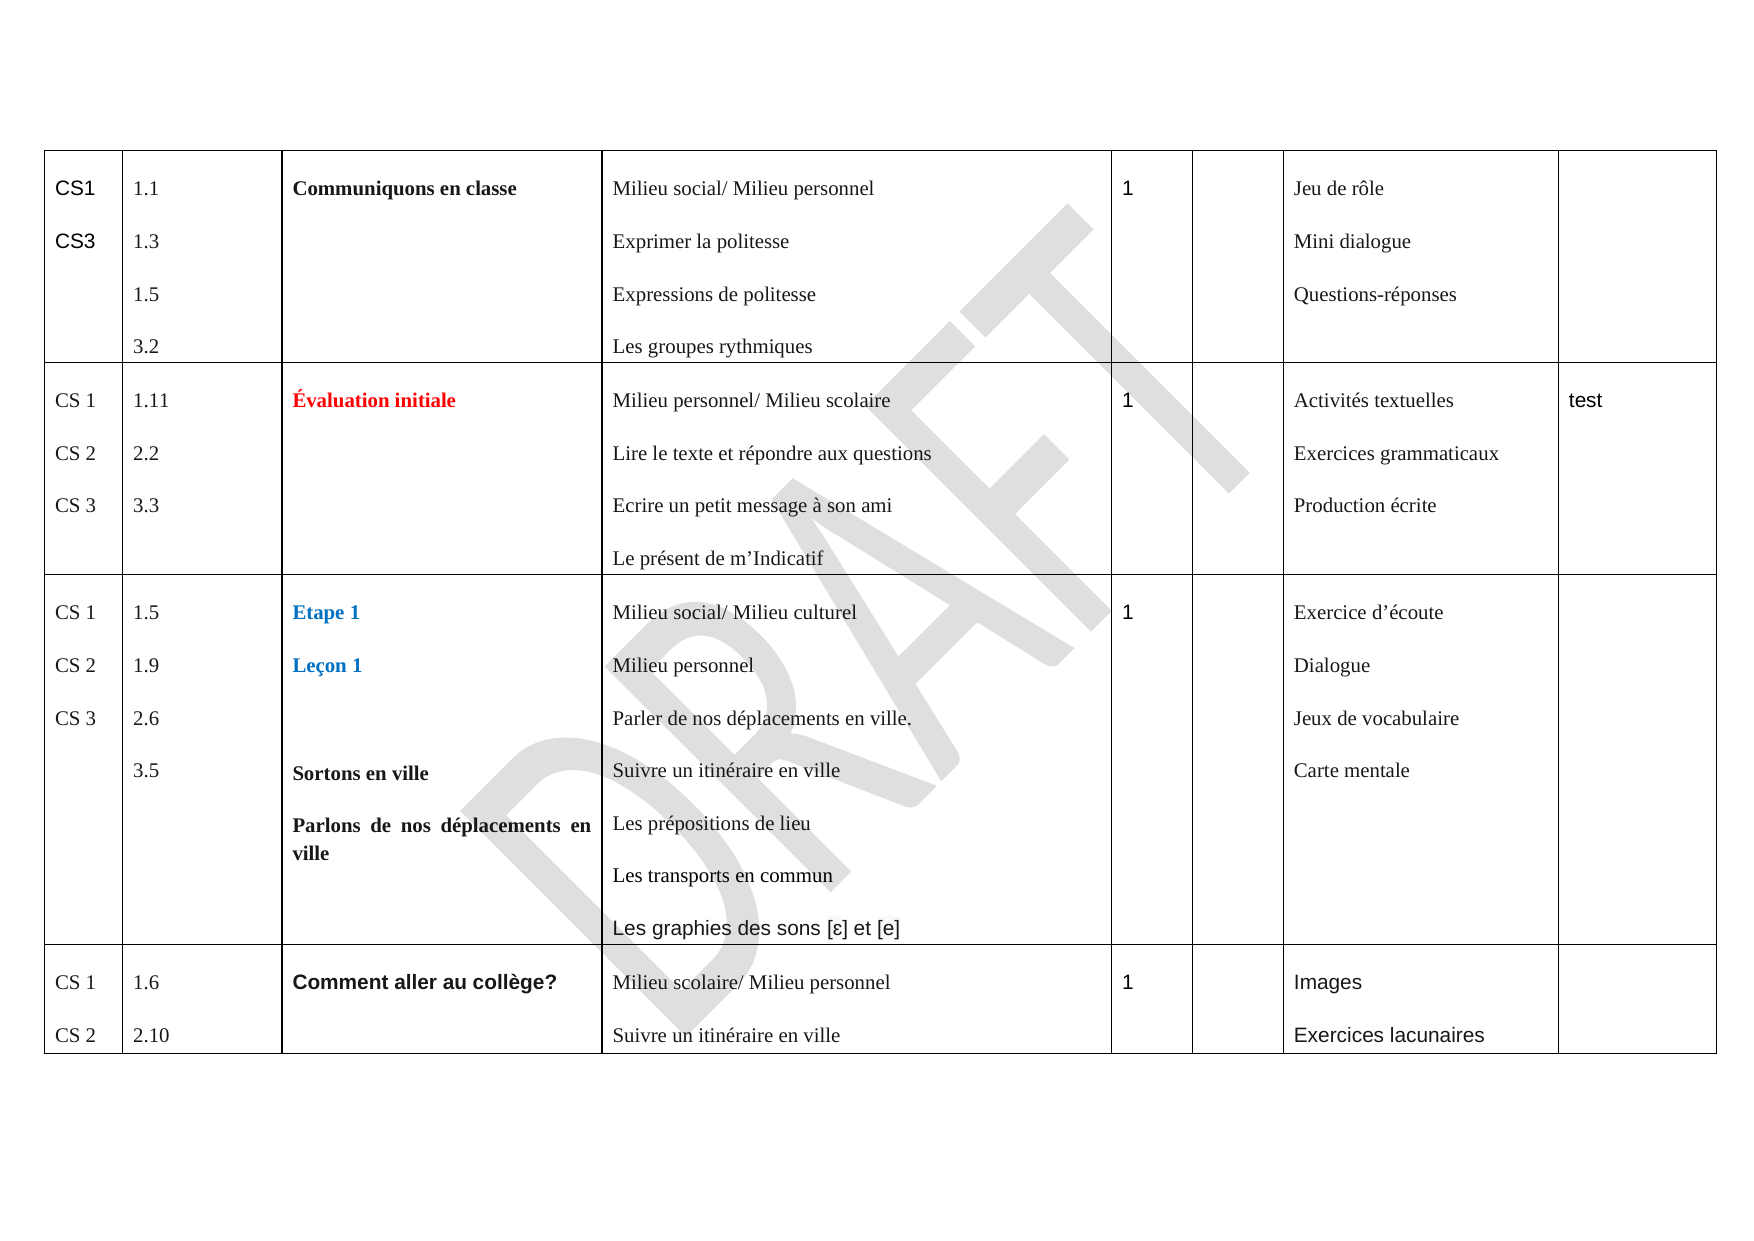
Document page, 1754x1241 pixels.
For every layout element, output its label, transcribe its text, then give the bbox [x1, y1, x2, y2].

table_cell 1 [1112, 945, 1192, 1053]
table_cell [1284, 945, 1558, 1053]
table_cell CS1 CS3 [45, 151, 122, 362]
table_cell Jeu de rôle Mini dialogue Questions-réponses [1284, 151, 1558, 362]
table_cell CS 1 CS 2 CS 3 [45, 945, 122, 1053]
table_cell [1193, 363, 1283, 574]
table_cell 1 [1112, 363, 1192, 574]
table_cell CS 1 CS 2 CS 3 [45, 363, 122, 574]
table_cell [1559, 945, 1716, 1053]
table_cell 1.1 1.3 1.5 3.2 [123, 151, 281, 362]
table_cell CS 1 CS 2 CS 3 [45, 575, 122, 944]
table_cell Etape 1 Leçon 1 Sortons en ville Parlons de nos déplacements en ville [283, 575, 601, 944]
table_cell test [1559, 363, 1716, 574]
table_cell [1193, 151, 1283, 362]
table_cell Milieu social/ Milieu culturel Milieu personnel Parler de nos déplacements en ville. Suivre un itinéraire en ville Les prépositions de lieu Les transports en commun Les graphies des sons [ɛ] et [e] [603, 575, 1111, 944]
table_cell 1.6 2.10 3.10 [123, 945, 281, 1053]
table_cell 1 [1112, 151, 1192, 362]
table_cell [1559, 151, 1716, 362]
table_cell 1 [1112, 575, 1192, 944]
table_cell Milieu personnel/ Milieu scolaire Lire le texte et répondre aux questions Ecrire un petit message à son ami Le présent de m’Indicatif [603, 363, 1111, 574]
table_cell [1193, 945, 1283, 1053]
table_cell Exercice d’écoute Dialogue Jeux de vocabulaire Carte mentale [1284, 575, 1558, 944]
table_cell Communiquons en classe [283, 151, 601, 362]
table_cell 1.11 2.2 3.3 [123, 363, 281, 574]
table_cell [1559, 575, 1716, 944]
table_cell Milieu social/ Milieu personnel Exprimer la politesse Expressions de politesse Les groupes rythmiques [603, 151, 1111, 362]
table_cell Évaluation initiale [283, 363, 601, 574]
table_cell Activités textuelles Exercices grammaticaux Production écrite [1284, 363, 1558, 574]
table_cell 1.5 1.9 2.6 3.5 [123, 575, 281, 944]
table_cell [1193, 575, 1283, 944]
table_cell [603, 945, 1111, 1053]
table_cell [283, 945, 601, 1053]
